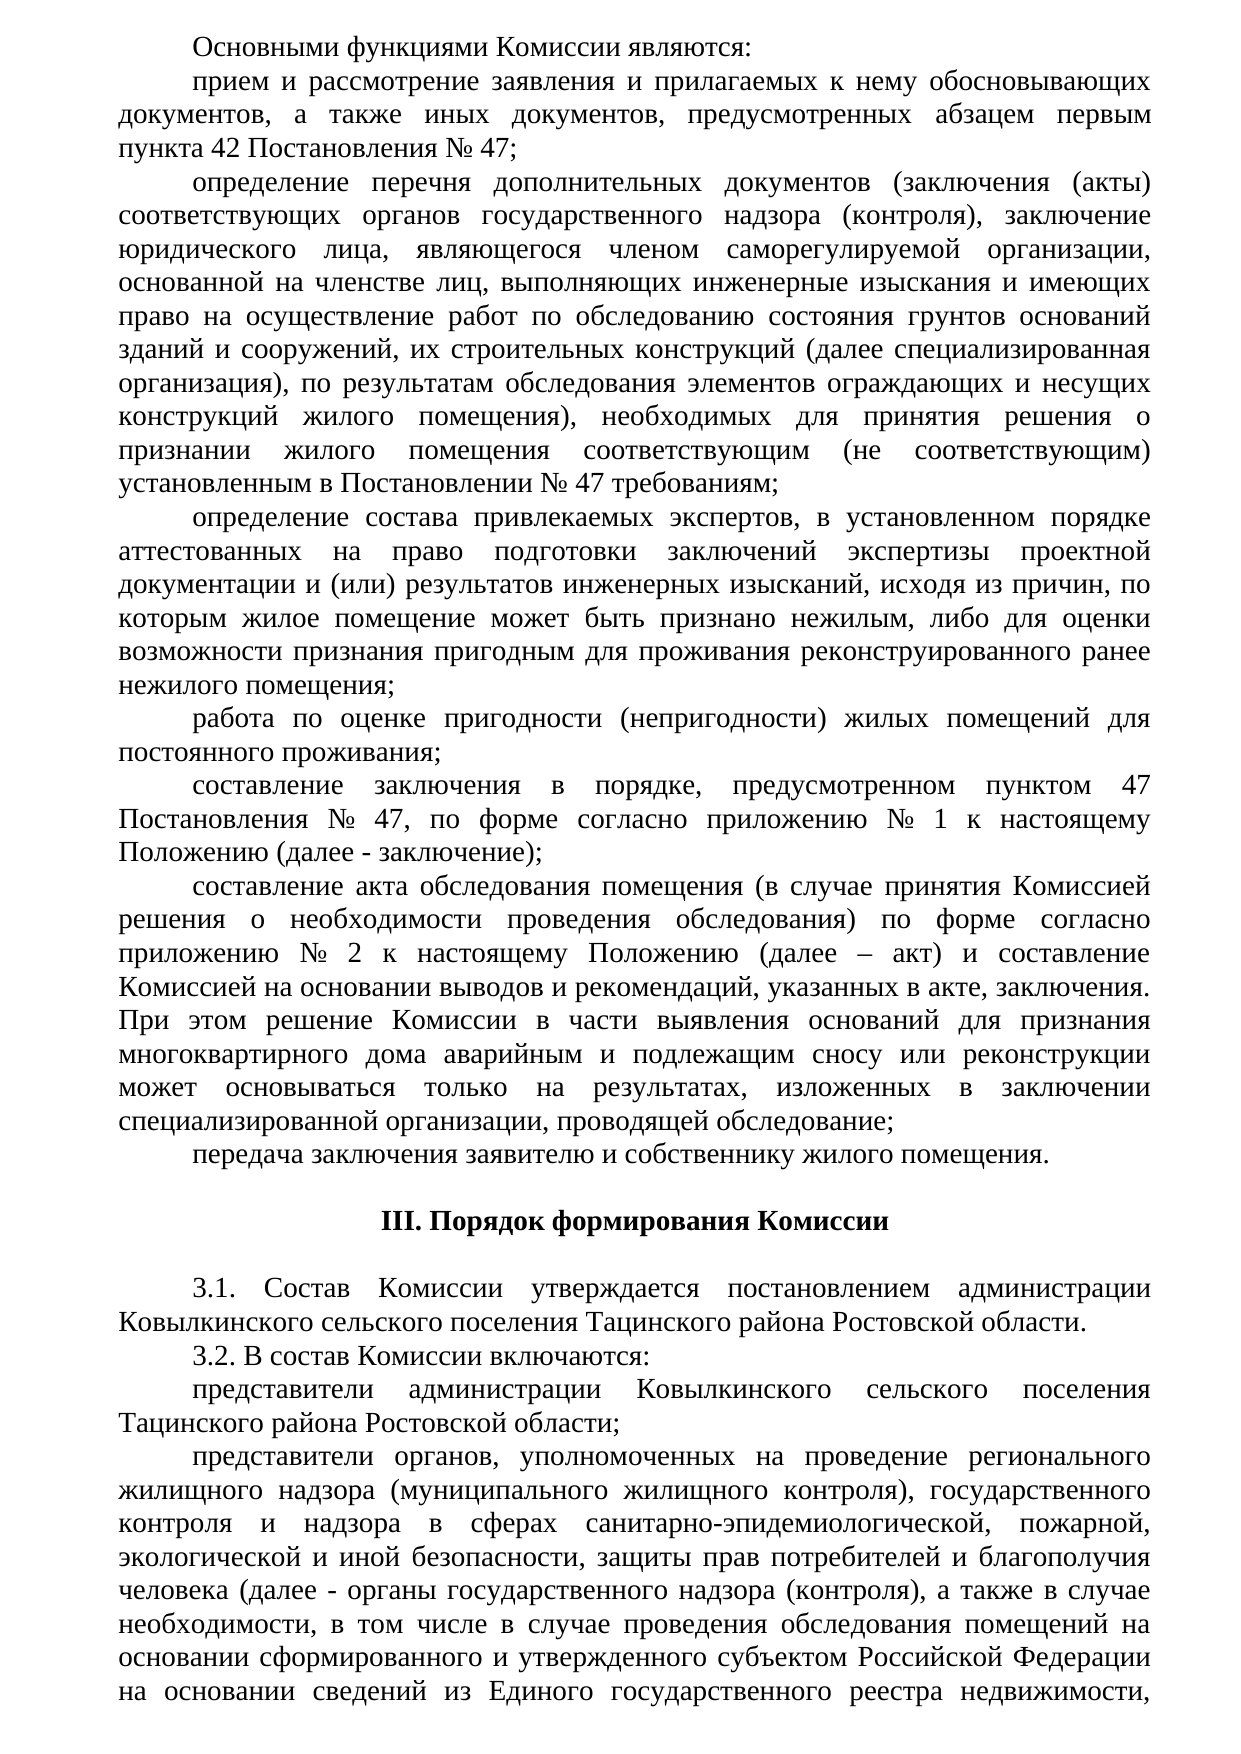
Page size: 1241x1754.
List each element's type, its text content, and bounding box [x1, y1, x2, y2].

text составление заключения в порядке, предусмотренном пунктом 47 Постановления № 47, по форме согласно приложению № 1 к настоящему Положению (далее - заключение); [118, 767, 1152, 868]
text Основными функциями Комиссии являются: [118, 29, 1152, 63]
text работа по оценке пригодности (непригодности) жилых помещений для постоянного проживания; [118, 700, 1152, 767]
text 3.2. В состав Комиссии включаются: [118, 1338, 1152, 1371]
text составление акта обследования помещения (в случае принятия Комиссией решения о необходимости проведения обследования) по форме согласно приложению № 2 к настоящему Положению (далее – акт) и составление Комиссией на основании выводов и рекомендаций, указанных в акте, заключения. При этом решение Комиссии в части выявления оснований для признания многоквартирного дома аварийным и подлежащим сносу или реконструкции может основываться только на результатах, изложенных в заключении специализированной организации, проводящей обследование; [118, 868, 1152, 1136]
text определение перечня дополнительных документов (заключения (акты) соответствующих органов государственного надзора (контроля), заключение юридического лица, являющегося членом саморегулируемой организации, основанной на членстве лиц, выполняющих инженерные изыскания и имеющих право на осуществление работ по обследованию состояния грунтов оснований зданий и сооружений, их строительных конструкций (далее специализированная организация), по результатам обследования элементов ограждающих и несущих конструкций жилого помещения), необходимых для принятия решения о признании жилого помещения соответствующим (не соответствующим) установленным в Постановлении № 47 требованиям; [118, 164, 1152, 499]
text представители администрации Ковылкинского сельского поселения Тацинского района Ростовской области; [118, 1371, 1152, 1438]
text прием и рассмотрение заявления и прилагаемых к нему обосновывающих документов, а также иных документов, предусмотренных абзацем первым пункта 42 Постановления № 47; [118, 63, 1152, 164]
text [118, 1438, 1152, 1707]
text определение состава привлекаемых экспертов, в установленном порядке аттестованных на право подготовки заключений экспертизы проектной документации и (или) результатов инженерных изысканий, исходя из причин, по которым жилое помещение может быть признано нежилым, либо для оценки возможности признания пригодным для проживания реконструированного ранее нежилого помещения; [118, 499, 1152, 700]
text передача заключения заявителю и собственнику жилого помещения. [118, 1136, 1152, 1170]
text III. Порядок формирования Комиссии [118, 1203, 1152, 1237]
text 3.1. Состав Комиссии утверждается постановлением администрации Ковылкинского сельского поселения Тацинского района Ростовской области. [118, 1271, 1152, 1338]
